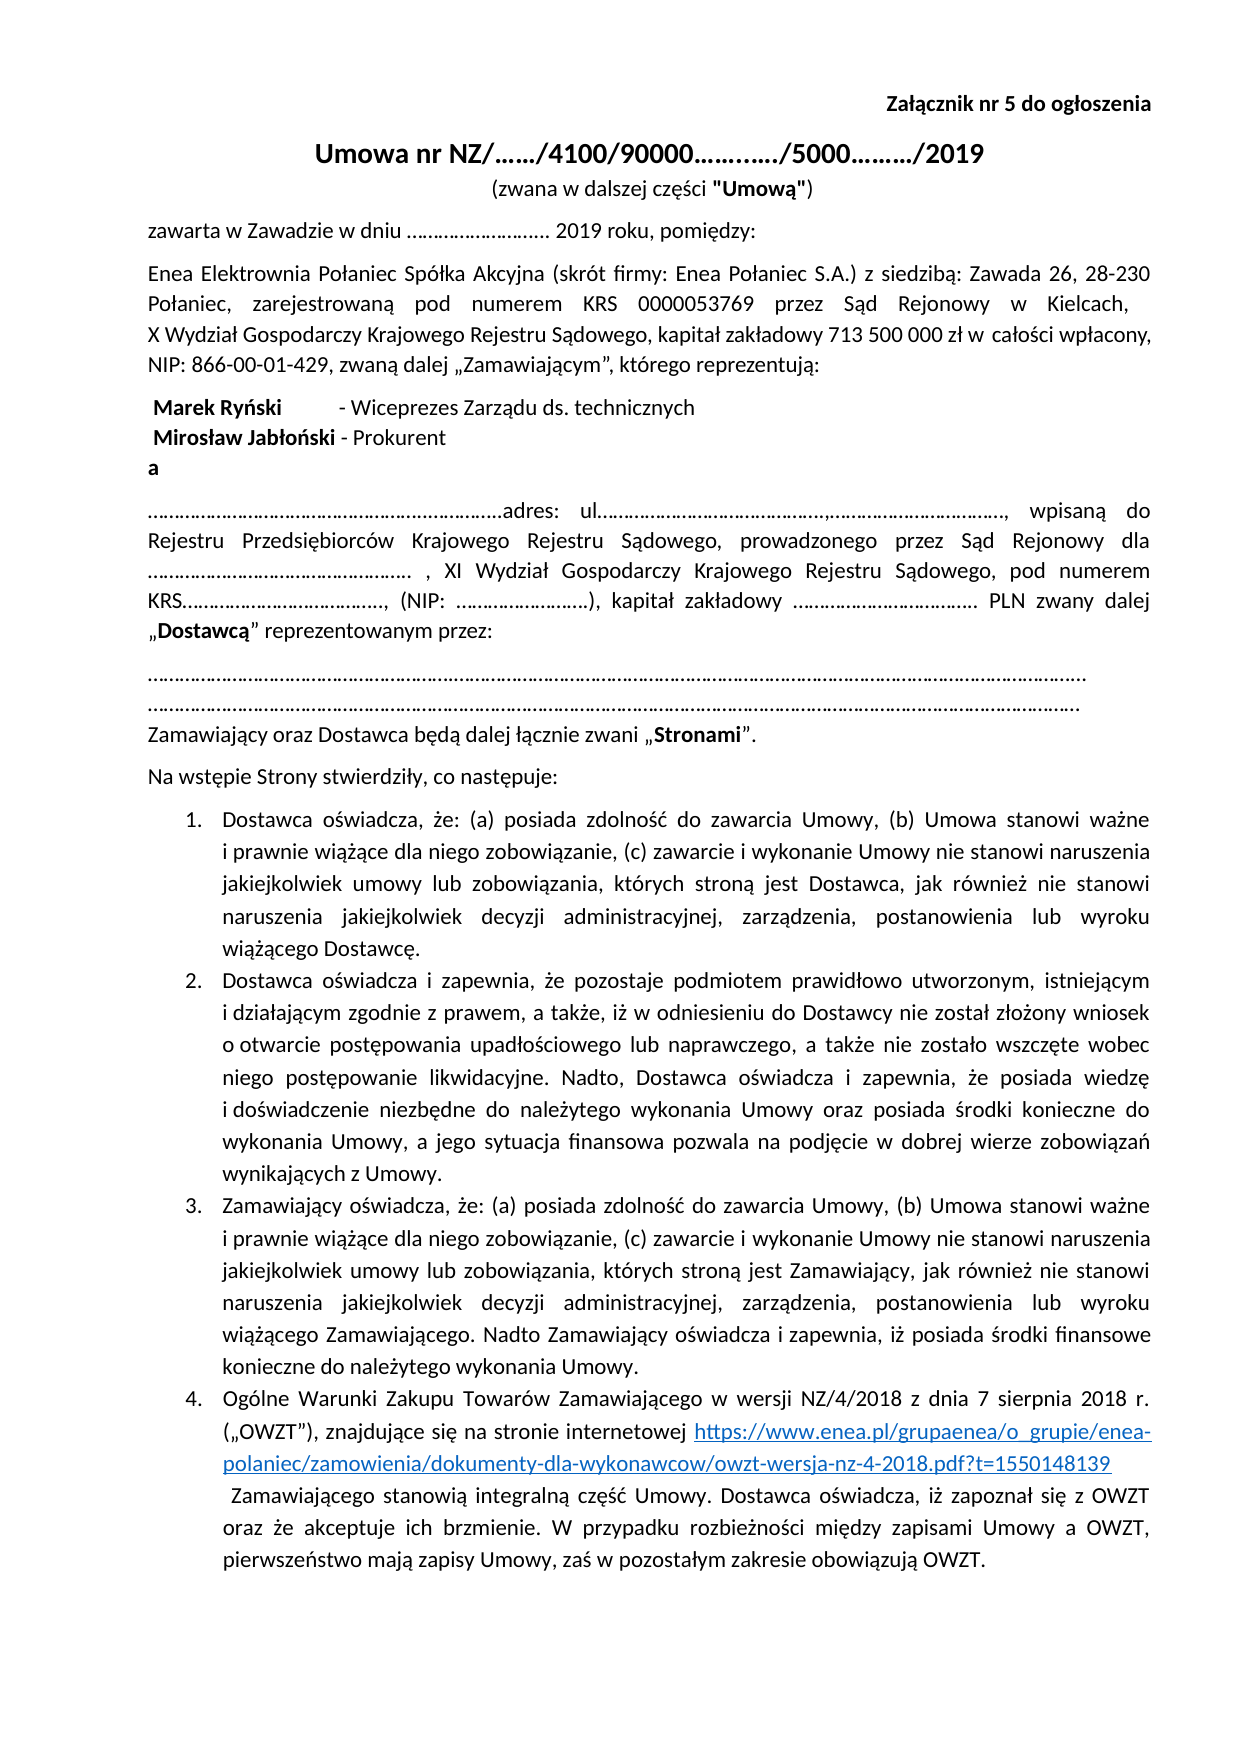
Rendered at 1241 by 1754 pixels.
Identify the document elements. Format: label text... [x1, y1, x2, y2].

text (zwana w dalszej części "Umową") [148, 174, 1152, 202]
text ……………………………………………..…………..adres: ul…………………………………….,……………………………, wpisaną do Rejestru Przedsiębiorców Krajowego Rejestru Sądowego, prowadzonego przez Sąd Rejonowy dla ………………………………………….. , XI Wydział Gospodarczy Krajowego Rejestru Sądowego, pod numerem KRS……………………………….., (NIP: …………………….), kapitał zakładowy …………………………….. PLN zwany dalej „Dostawcą” reprezentowanym przez: [148, 496, 1152, 645]
text Umowa nr NZ/……/4100/90000……..…./5000………/2019 [148, 136, 1152, 171]
list Ogólne Warunki Zakupu Towarów Zamawiającego w wersji NZ/4/2018 z dnia 7 sierpnia 2018 r. („OWZT”), znajdujące się na stronie internetowej https://www.enea.pl/grupaenea/o_grupie/enea-polaniec/zamowienia/dokumenty-dla-wykonawcow/owzt-wersja-nz-4-2018.pdf?t=1550148139 [185, 1384, 1152, 1477]
text Mirosław Jabłoński - Prokurent [148, 423, 1152, 451]
text ………………………………………………….………………………………………………………………………………………………………... [148, 659, 1152, 687]
text a [148, 453, 1152, 481]
text Zamawiający oraz Dostawca będą dalej łącznie zwani „Stronami”. [148, 720, 1152, 748]
list Dostawca oświadcza, że: (a) posiada zdolność do zawarcia Umowy, (b) Umowa stanowi ważne i prawnie wiążące dla niego zobowiązanie, (c) zawarcie i wykonanie Umowy nie stanowi naruszenia jakiejkolwiek umowy lub zobowiązania, których stroną jest Dostawca, jak również nie stanowi naruszenia jakiejkolwiek decyzji administracyjnej, zarządzenia, postanowienia lub wyroku wiążącego Dostawcę. [185, 805, 1152, 962]
text Enea Elektrownia Połaniec Spółka Akcyjna (skrót firmy: Enea Połaniec S.A.) z siedzibą: Zawada 26, 28-230 Połaniec, zarejestrowaną pod numerem KRS 0000053769 przez Sąd Rejonowy w Kielcach, X Wydział Gospodarczy Krajowego Rejestru Sądowego, kapitał zakładowy 713 500 000 zł w całości wpłacony, NIP: 866-00-01-429, zwaną dalej „Zamawiającym”, którego reprezentują: [148, 259, 1152, 378]
text Zamawiającego stanowią integralną część Umowy. Dostawca oświadcza, iż zapoznał się z OWZT oraz że akceptuje ich brzmienie. W przypadku rozbieżności między zapisami Umowy a OWZT, pierwszeństwo mają zapisy Umowy, zaś w pozostałym zakresie obowiązują OWZT. [223, 1481, 1152, 1573]
list Dostawca oświadcza i zapewnia, że pozostaje podmiotem prawidłowo utworzonym, istniejącym i działającym zgodnie z prawem, a także, iż w odniesieniu do Dostawcy nie został złożony wniosek o otwarcie postępowania upadłościowego lub naprawczego, a także nie zostało wszczęte wobec niego postępowanie likwidacyjne. Nadto, Dostawca oświadcza i zapewnia, że posiada wiedzę i doświadczenie niezbędne do należytego wykonania Umowy oraz posiada środki konieczne do wykonania Umowy, a jego sytuacja finansowa pozwala na podjęcie w dobrej wierze zobowiązań wynikających z Umowy. [185, 966, 1152, 1187]
text Marek Ryński - Wiceprezes Zarządu ds. technicznych [148, 393, 1152, 421]
text …………………………………………………………………………………………………………………………………………………………… [148, 689, 1152, 718]
text Załącznik nr 5 do ogłoszenia [148, 89, 1152, 117]
text zawarta w Zawadzie w dniu ……………………... 2019 roku, pomiędzy: [148, 217, 1152, 245]
list Zamawiający oświadcza, że: (a) posiada zdolność do zawarcia Umowy, (b) Umowa stanowi ważne i prawnie wiążące dla niego zobowiązanie, (c) zawarcie i wykonanie Umowy nie stanowi naruszenia jakiejkolwiek umowy lub zobowiązania, których stroną jest Zamawiający, jak również nie stanowi naruszenia jakiejkolwiek decyzji administracyjnej, zarządzenia, postanowienia lub wyroku wiążącego Zamawiającego. Nadto Zamawiający oświadcza i zapewnia, iż posiada środki finansowe konieczne do należytego wykonania Umowy. [185, 1191, 1152, 1380]
text Na wstępie Strony stwierdziły, co następuje: [148, 762, 1152, 791]
